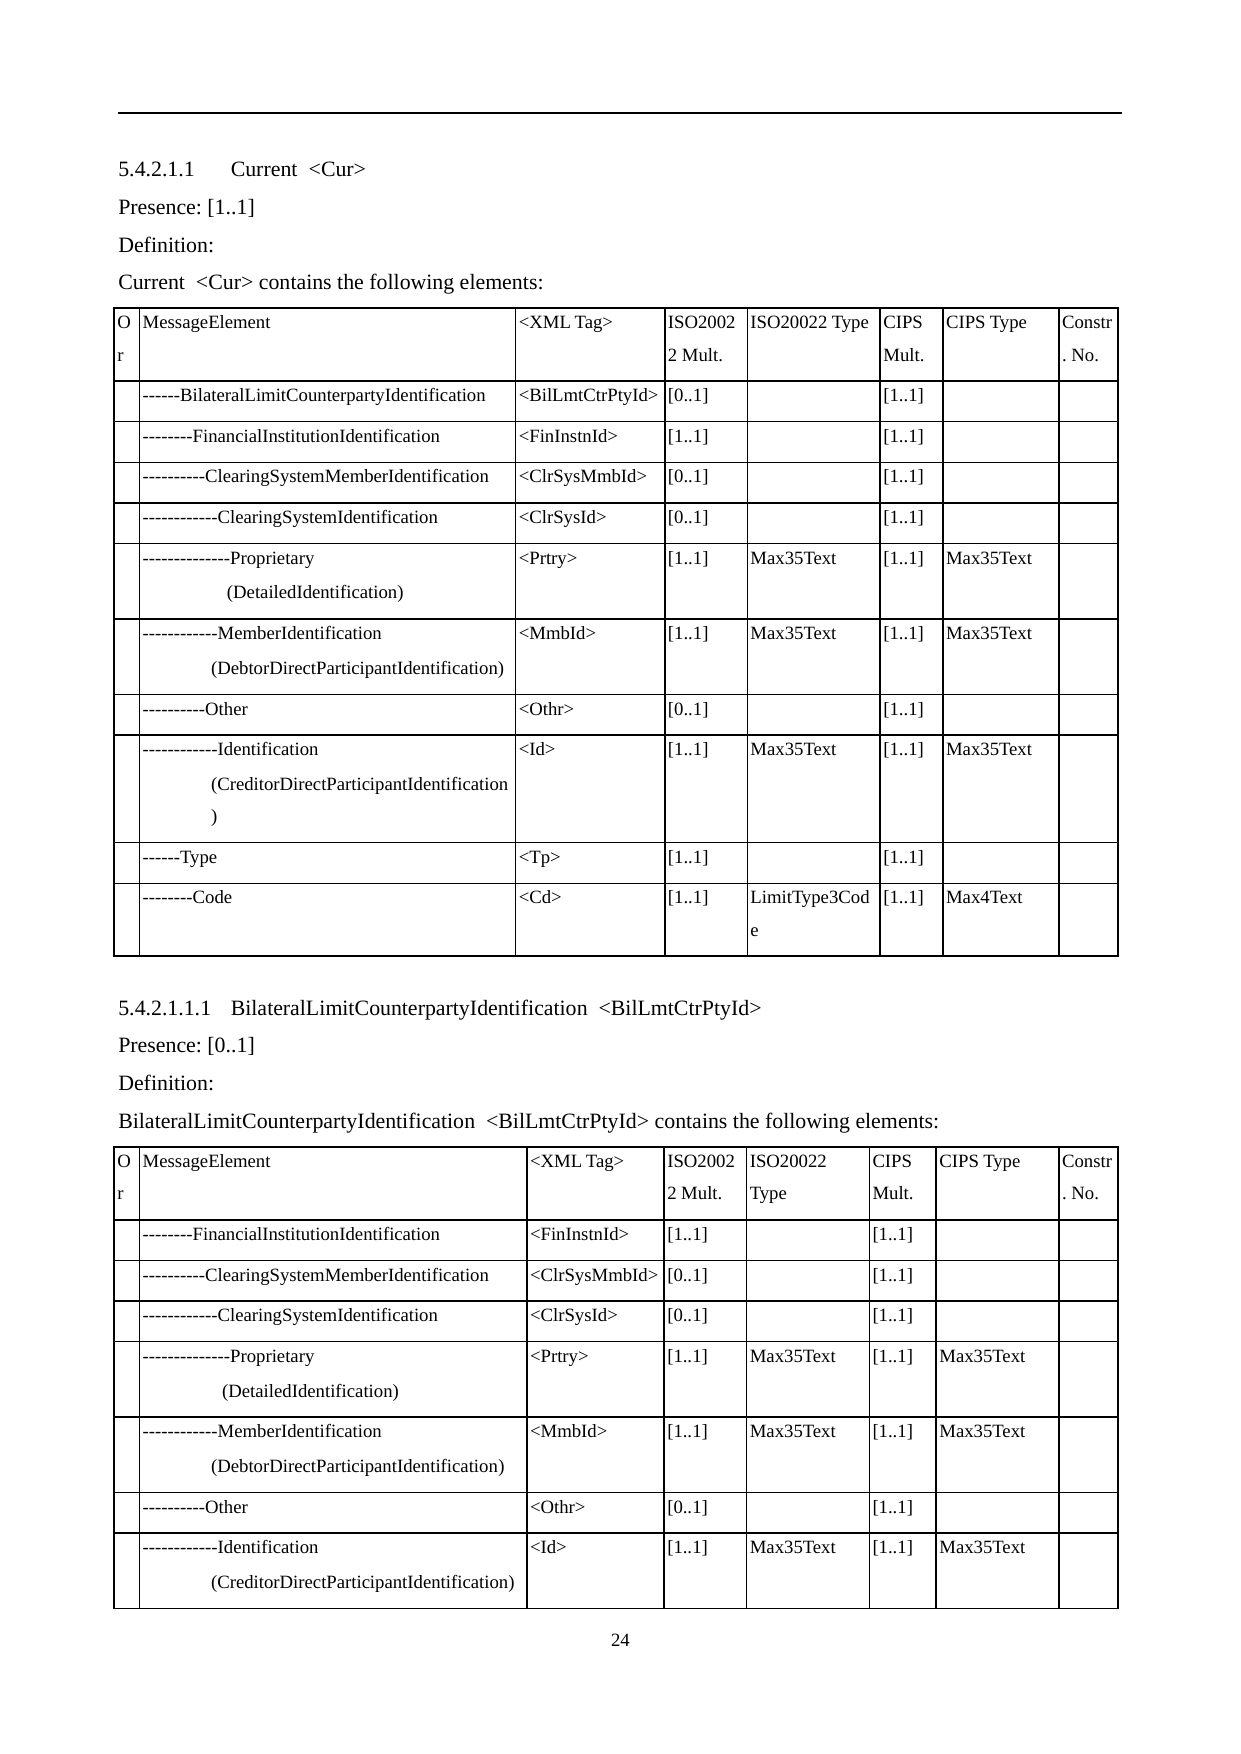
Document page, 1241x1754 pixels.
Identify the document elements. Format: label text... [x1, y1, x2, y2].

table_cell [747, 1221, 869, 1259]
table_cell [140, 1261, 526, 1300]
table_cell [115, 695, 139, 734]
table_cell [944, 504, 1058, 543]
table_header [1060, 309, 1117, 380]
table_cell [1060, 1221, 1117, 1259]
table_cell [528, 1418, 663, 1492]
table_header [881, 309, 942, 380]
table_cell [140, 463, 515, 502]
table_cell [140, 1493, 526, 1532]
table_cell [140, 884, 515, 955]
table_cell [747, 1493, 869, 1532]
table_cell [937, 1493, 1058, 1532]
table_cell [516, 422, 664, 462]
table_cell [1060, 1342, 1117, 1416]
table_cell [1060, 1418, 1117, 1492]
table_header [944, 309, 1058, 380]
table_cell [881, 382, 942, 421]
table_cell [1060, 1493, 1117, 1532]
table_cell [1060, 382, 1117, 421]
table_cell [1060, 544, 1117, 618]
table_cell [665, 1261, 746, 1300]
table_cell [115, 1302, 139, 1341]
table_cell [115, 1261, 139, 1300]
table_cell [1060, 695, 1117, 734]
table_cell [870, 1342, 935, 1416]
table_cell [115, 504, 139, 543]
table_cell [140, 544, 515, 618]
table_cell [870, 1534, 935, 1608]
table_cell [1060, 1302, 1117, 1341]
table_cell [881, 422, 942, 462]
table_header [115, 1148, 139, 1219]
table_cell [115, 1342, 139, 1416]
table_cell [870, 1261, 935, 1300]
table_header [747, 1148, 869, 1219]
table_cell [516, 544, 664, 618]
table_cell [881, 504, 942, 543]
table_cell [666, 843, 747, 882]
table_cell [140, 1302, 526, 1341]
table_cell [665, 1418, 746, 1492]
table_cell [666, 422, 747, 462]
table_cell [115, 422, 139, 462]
text Definition: [118, 232, 1122, 257]
text Definition: [118, 1070, 1122, 1096]
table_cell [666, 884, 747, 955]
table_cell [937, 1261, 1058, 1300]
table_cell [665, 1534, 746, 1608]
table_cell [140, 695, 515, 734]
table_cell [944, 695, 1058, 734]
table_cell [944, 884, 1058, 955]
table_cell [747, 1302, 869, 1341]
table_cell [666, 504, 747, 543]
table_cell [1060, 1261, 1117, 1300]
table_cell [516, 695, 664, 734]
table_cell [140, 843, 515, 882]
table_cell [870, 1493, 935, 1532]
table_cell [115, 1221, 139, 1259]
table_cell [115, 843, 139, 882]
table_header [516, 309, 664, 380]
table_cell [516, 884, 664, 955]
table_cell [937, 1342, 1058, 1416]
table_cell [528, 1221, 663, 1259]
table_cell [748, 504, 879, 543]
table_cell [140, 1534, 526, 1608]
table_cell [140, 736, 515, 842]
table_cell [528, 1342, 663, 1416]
text Presence: [1..1] [118, 194, 1122, 219]
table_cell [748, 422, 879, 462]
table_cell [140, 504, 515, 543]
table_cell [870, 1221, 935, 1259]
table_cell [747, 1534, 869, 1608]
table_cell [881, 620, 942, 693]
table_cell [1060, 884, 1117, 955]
text BilateralLimitCounterpartyIdentification <BilLmtCtrPtyId> contains the following elements: [118, 1108, 1122, 1133]
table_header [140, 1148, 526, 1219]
text Current <Cur> contains the following elements: [118, 269, 1122, 294]
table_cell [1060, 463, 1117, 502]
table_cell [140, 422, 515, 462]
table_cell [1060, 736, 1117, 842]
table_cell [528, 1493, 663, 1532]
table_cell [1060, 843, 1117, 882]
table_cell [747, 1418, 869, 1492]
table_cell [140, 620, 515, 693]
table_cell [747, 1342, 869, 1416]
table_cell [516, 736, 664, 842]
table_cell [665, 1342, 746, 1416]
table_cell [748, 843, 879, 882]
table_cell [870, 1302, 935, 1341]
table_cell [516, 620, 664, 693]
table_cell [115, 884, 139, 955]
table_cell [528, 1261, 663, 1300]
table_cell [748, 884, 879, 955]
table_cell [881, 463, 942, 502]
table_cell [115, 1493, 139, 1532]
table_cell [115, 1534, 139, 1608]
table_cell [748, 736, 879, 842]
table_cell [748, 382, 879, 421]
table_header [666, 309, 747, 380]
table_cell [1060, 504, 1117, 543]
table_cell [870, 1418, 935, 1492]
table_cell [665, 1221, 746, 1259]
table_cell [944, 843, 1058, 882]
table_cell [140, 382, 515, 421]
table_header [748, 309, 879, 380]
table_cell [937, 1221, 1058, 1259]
text Presence: [0..1] [118, 1032, 1122, 1058]
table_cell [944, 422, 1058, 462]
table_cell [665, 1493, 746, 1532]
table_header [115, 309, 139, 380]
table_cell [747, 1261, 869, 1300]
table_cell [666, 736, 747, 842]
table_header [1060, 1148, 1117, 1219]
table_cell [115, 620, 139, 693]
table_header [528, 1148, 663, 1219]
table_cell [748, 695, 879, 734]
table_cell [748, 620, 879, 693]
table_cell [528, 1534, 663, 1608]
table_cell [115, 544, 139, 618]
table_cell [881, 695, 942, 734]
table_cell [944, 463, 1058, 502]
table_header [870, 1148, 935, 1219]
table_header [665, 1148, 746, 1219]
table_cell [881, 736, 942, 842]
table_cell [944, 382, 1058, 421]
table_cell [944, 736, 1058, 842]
list Current <Cur> [118, 156, 1122, 181]
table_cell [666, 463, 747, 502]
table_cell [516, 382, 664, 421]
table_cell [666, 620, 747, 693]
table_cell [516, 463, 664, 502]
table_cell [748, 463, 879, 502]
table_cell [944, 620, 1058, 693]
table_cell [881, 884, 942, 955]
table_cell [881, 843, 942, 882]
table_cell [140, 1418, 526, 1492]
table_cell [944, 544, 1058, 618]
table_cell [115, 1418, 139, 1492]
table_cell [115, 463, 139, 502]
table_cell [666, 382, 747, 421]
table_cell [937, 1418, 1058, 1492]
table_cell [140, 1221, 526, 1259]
list BilateralLimitCounterpartyIdentification <BilLmtCtrPtyId> [118, 995, 1122, 1020]
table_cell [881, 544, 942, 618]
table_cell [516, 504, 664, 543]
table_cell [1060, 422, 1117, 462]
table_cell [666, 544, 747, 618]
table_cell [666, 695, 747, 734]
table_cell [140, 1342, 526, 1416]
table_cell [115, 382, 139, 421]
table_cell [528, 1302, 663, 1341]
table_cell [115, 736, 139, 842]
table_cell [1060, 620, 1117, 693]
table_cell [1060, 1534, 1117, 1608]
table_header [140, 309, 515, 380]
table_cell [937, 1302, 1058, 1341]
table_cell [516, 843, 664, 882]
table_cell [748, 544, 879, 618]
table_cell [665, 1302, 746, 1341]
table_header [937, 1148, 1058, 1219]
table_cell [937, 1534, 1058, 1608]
